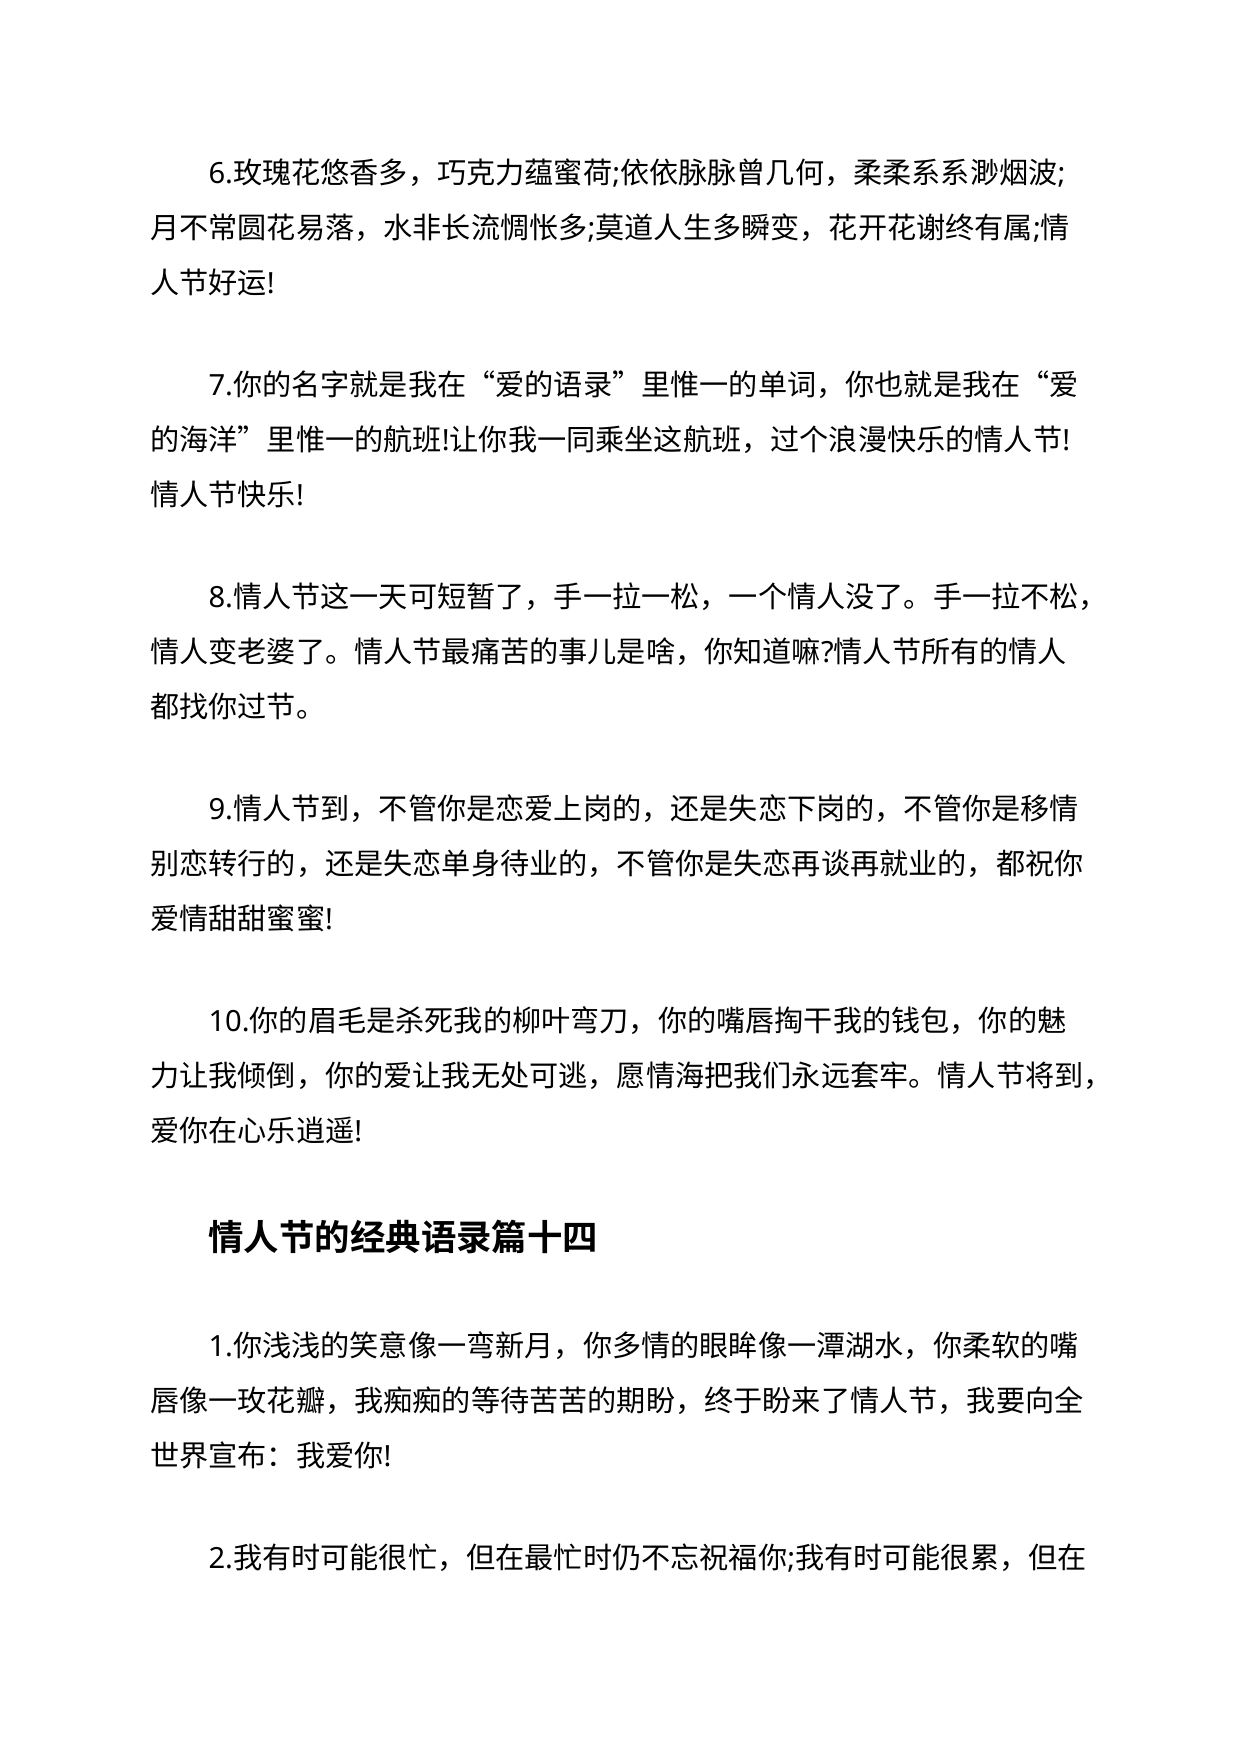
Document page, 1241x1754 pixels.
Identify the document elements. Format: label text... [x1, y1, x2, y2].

text 8.情人节这一天可短暂了，手一拉一松，一个情人没了。手一拉不松，情人变老婆了。情人节最痛苦的事儿是啥，你知道嘛?情人节所有的情人都找你过节。 [150, 574, 1090, 726]
text 6.玫瑰花悠香多，巧克力蕴蜜荷;依依脉脉曾几何，柔柔系系渺烟波;月不常圆花易落，水非长流惆怅多;莫道人生多瞬变，花开花谢终有属;情人节好运! [150, 150, 1090, 302]
text 10.你的眉毛是杀死我的柳叶弯刀，你的嘴唇掏干我的钱包，你的魅力让我倾倒，你的爱让我无处可逃，愿情海把我们永远套牢。情人节将到，爱你在心乐逍遥! [150, 998, 1090, 1150]
text 7.你的名字就是我在“爱的语录”里惟一的单词，你也就是我在“爱的海洋”里惟一的航班!让你我一同乘坐这航班，过个浪漫快乐的情人节!情人节快乐! [150, 362, 1090, 514]
text 1.你浅浅的笑意像一弯新月，你多情的眼眸像一潭湖水，你柔软的嘴唇像一玫花瓣，我痴痴的等待苦苦的期盼，终于盼来了情人节，我要向全世界宣布：我爱你! [150, 1323, 1090, 1475]
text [150, 1535, 1090, 1577]
text 9.情人节到，不管你是恋爱上岗的，还是失恋下岗的，不管你是移情别恋转行的，还是失恋单身待业的，不管你是失恋再谈再就业的，都祝你爱情甜甜蜜蜜! [150, 786, 1090, 938]
text 情人节的经典语录篇十四 [150, 1209, 1090, 1261]
